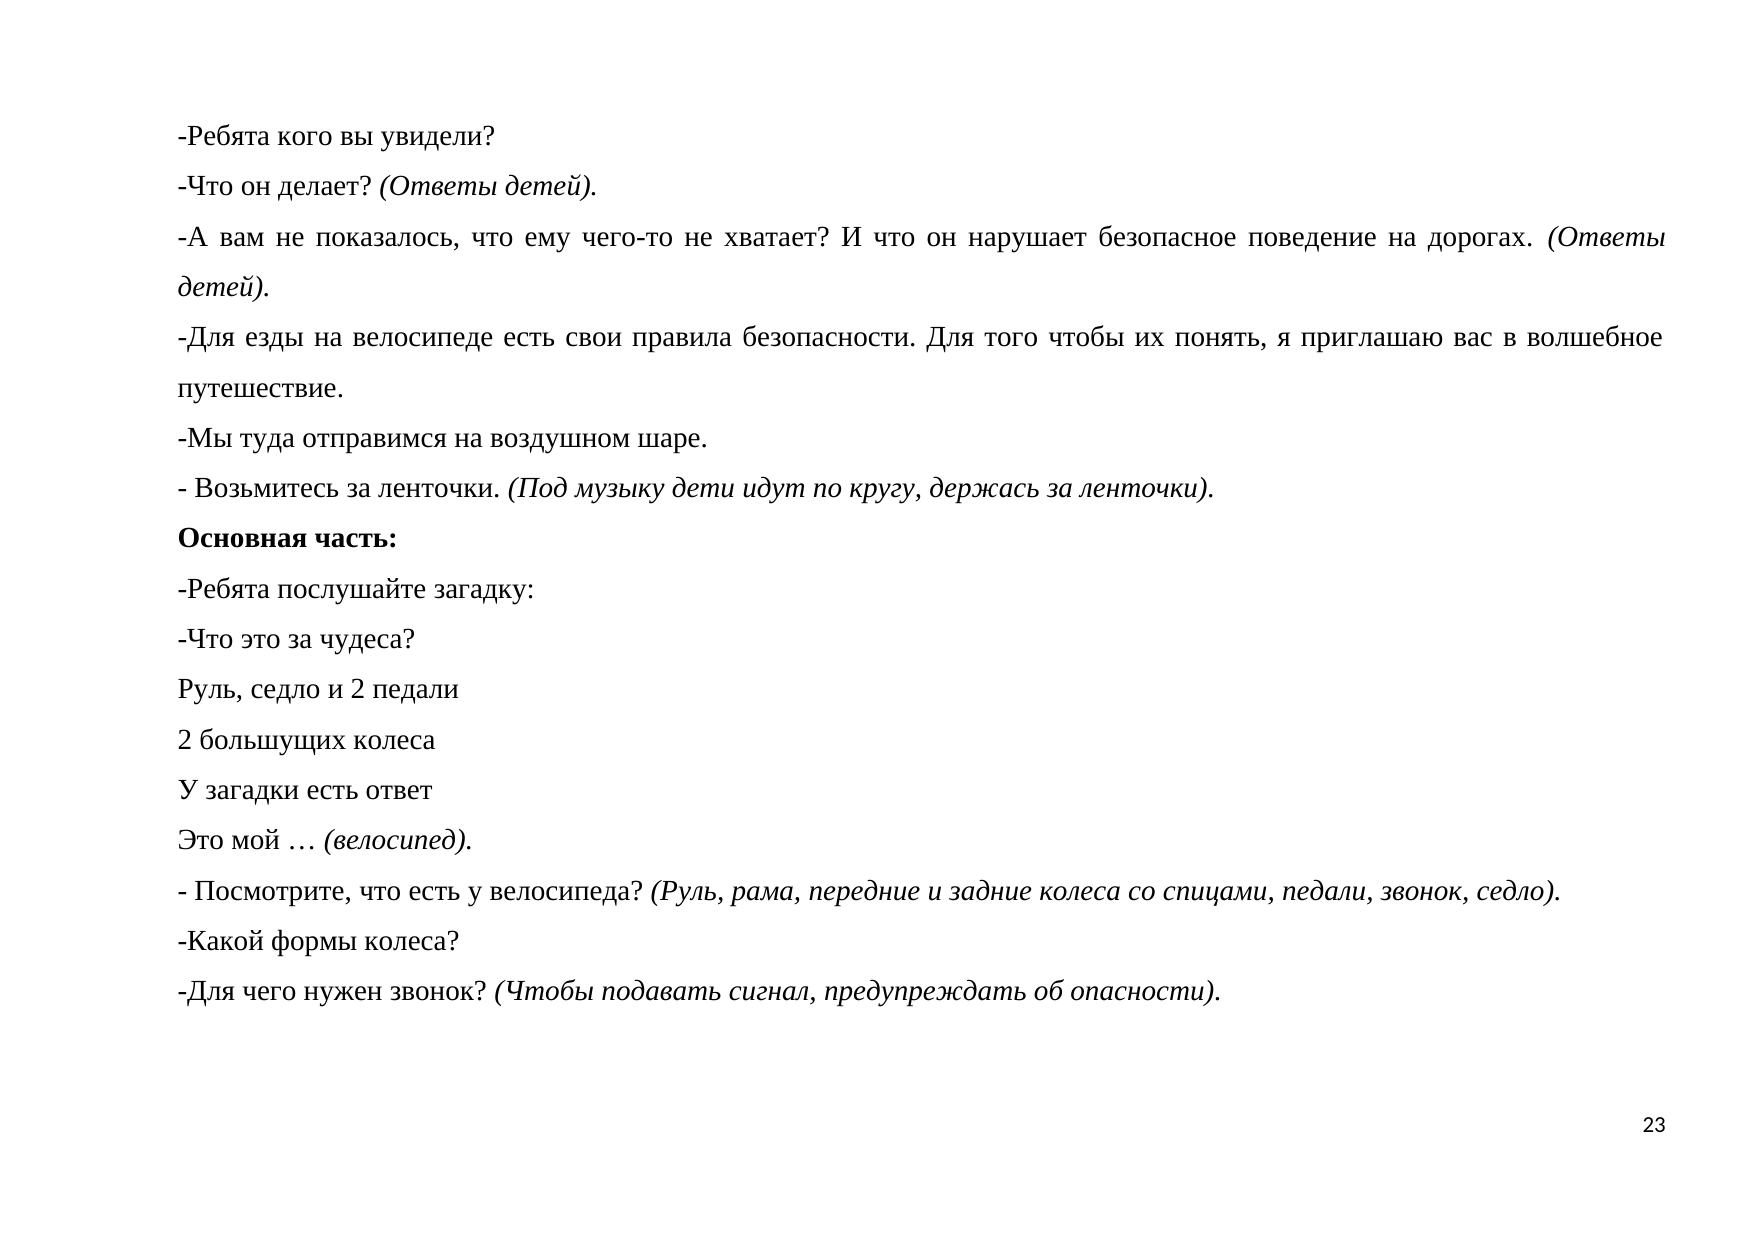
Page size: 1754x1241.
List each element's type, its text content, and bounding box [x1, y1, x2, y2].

text -Для езды на велосипеде есть свои правила безопасности. Для того чтобы их понять, я приглашаю вас в волшебное путешествие. [177, 319, 1665, 403]
text -Что он делает? (Ответы детей). [177, 168, 1665, 202]
text -Ребята кого вы увидели? [177, 118, 1665, 152]
text - Возьмитесь за ленточки. (Под музыку дети идут по кругу, держась за ленточки). [177, 470, 1665, 504]
text Основная часть: [177, 521, 1665, 554]
text 2 большущих колеса [177, 722, 1665, 755]
text -Мы туда отправимся на воздушном шаре. [177, 420, 1665, 453]
text -Ребята послушайте загадку: [177, 571, 1665, 604]
text -А вам не показалось, что ему чего-то не хватает? И что он нарушает безопасное поведение на дорогах. (Ответы детей). [177, 219, 1665, 303]
text Это мой … (велосипед). [177, 822, 1665, 856]
text -Для чего нужен звонок? (Чтобы подавать сигнал, предупреждать об опасности). [177, 973, 1665, 1007]
text -Что это за чудеса? [177, 621, 1665, 655]
text Руль, седло и 2 педали [177, 672, 1665, 705]
text -Какой формы колеса? [177, 923, 1665, 957]
text - Посмотрите, что есть у велосипеда? (Руль, рама, передние и задние колеса со спицами, педали, звонок, седло). [177, 873, 1665, 906]
text У загадки есть ответ [177, 772, 1665, 806]
